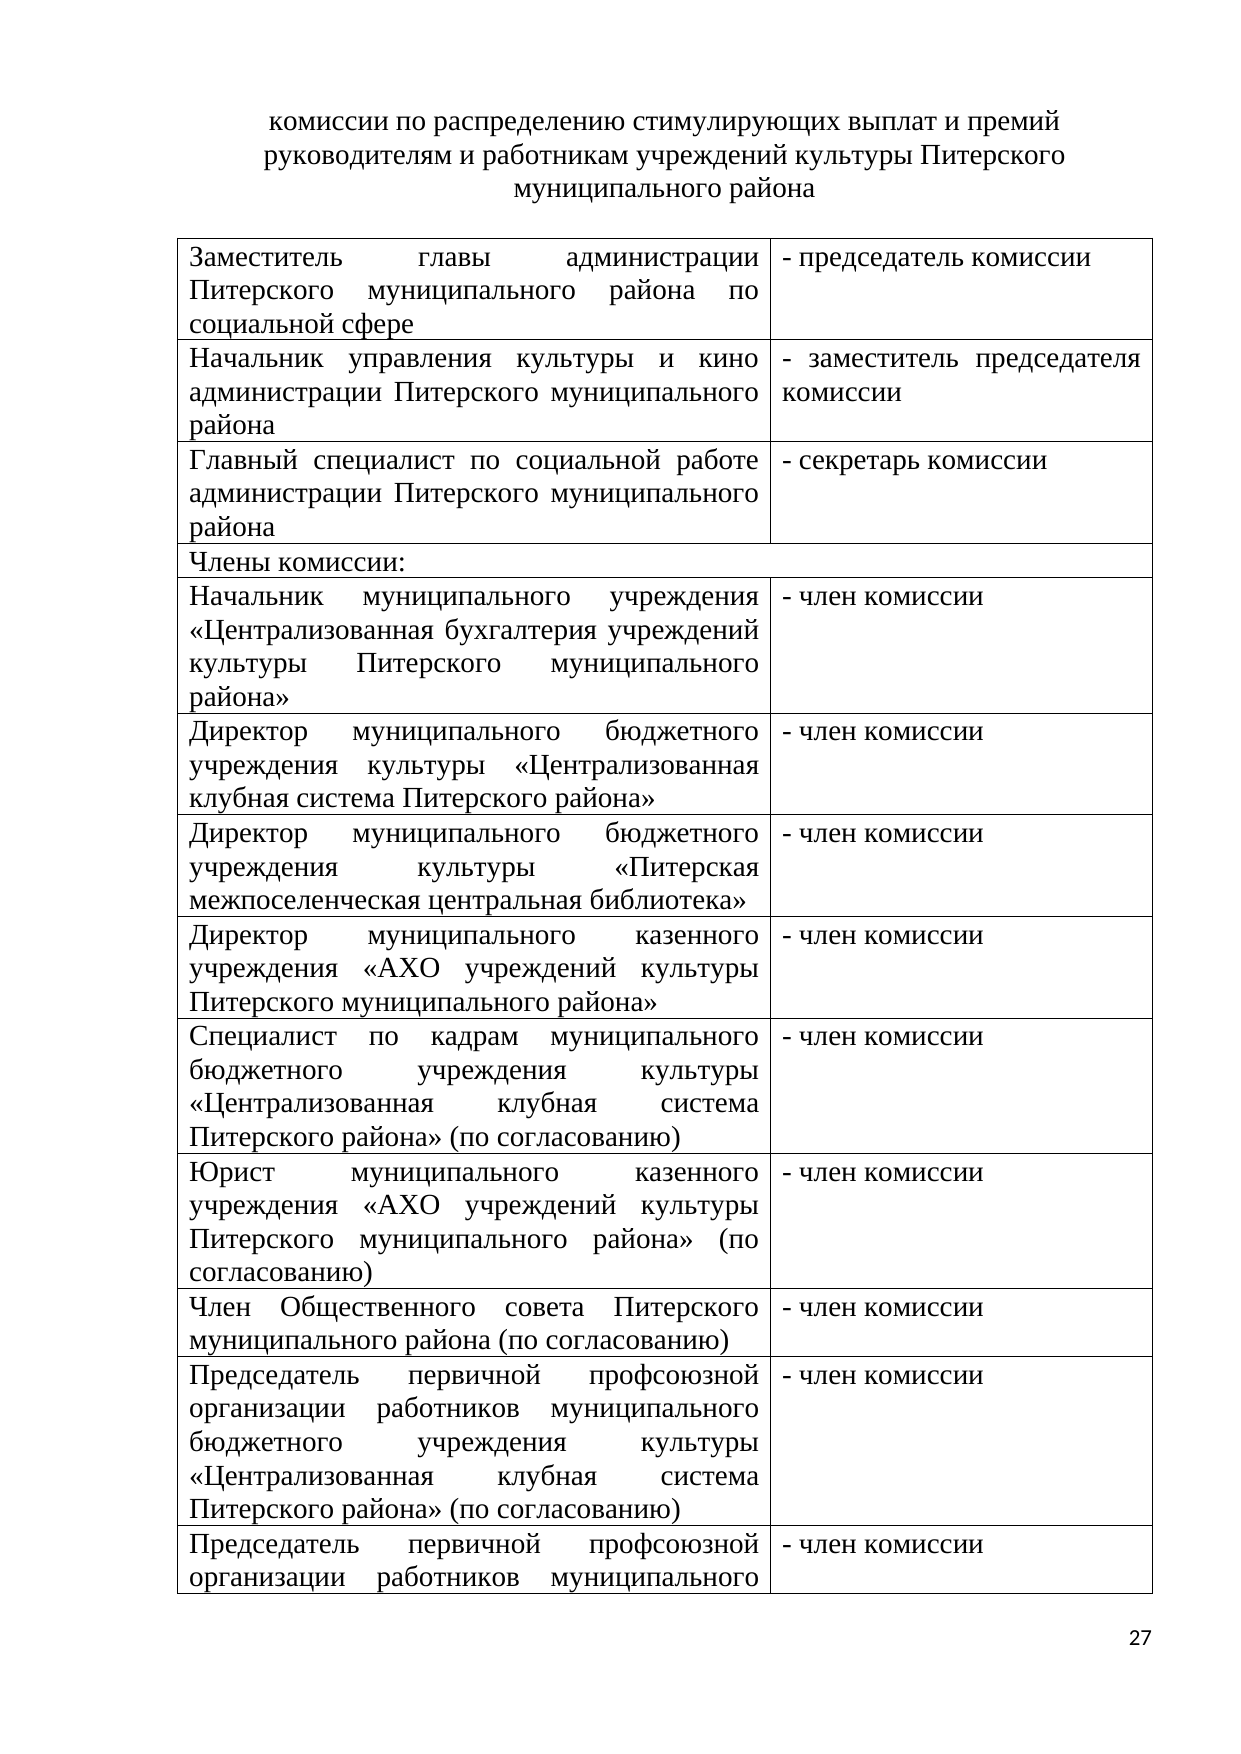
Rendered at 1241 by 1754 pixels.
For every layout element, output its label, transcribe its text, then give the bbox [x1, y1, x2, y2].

table_header - председатель комиссии [771, 239, 1152, 339]
table_cell Директор муниципального бюджетного учреждения культуры «Питерская межпоселенческая центральная библиотека» [178, 815, 770, 916]
table_cell Юрист муниципального казенного учреждения «АХО учреждений культуры Питерского муниципального района» (по согласованию) [178, 1154, 770, 1288]
text комиссии по распределению стимулирующих выплат и премий руководителям и работникам учреждений культуры Питерского муниципального района [177, 103, 1152, 204]
table_cell - член комиссии [771, 815, 1152, 916]
table_cell Главный специалист по социальной работе администрации Питерского муниципального района [178, 442, 770, 543]
table_cell - заместитель председателя комиссии [771, 340, 1152, 441]
table_cell Специалист по кадрам муниципального бюджетного учреждения культуры «Централизованная клубная система Питерского района» (по согласованию) [178, 1019, 770, 1153]
table_cell Члены комиссии: [178, 544, 1152, 577]
table_cell Директор муниципального бюджетного учреждения культуры «Централизованная клубная система Питерского района» [178, 714, 770, 814]
table_cell - член комиссии [771, 714, 1152, 814]
table_cell - член комиссии [771, 1289, 1152, 1356]
table_cell Председатель первичной профсоюзной организации работников муниципального бюджетного учреждения культуры «Централизованная клубная система Питерского района» (по согласованию) [178, 1357, 770, 1525]
table_cell Начальник муниципального учреждения «Централизованная бухгалтерия учреждений культуры Питерского муниципального района» [178, 578, 770, 712]
table_cell - член комиссии [771, 1526, 1152, 1593]
table_cell - член комиссии [771, 1357, 1152, 1525]
table_cell Начальник управления культуры и кино администрации Питерского муниципального района [178, 340, 770, 441]
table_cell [178, 1526, 770, 1593]
table_cell - секретарь комиссии [771, 442, 1152, 543]
table_cell - член комиссии [771, 1154, 1152, 1288]
table_cell Директор муниципального казенного учреждения «АХО учреждений культуры Питерского муниципального района» [178, 917, 770, 1017]
table_cell - член комиссии [771, 1019, 1152, 1153]
table_header Заместитель главы администрации Питерского муниципального района по социальной сфере [178, 239, 770, 339]
table_cell Член Общественного совета Питерского муниципального района (по согласованию) [178, 1289, 770, 1356]
table_cell - член комиссии [771, 917, 1152, 1017]
table_cell - член комиссии [771, 578, 1152, 712]
